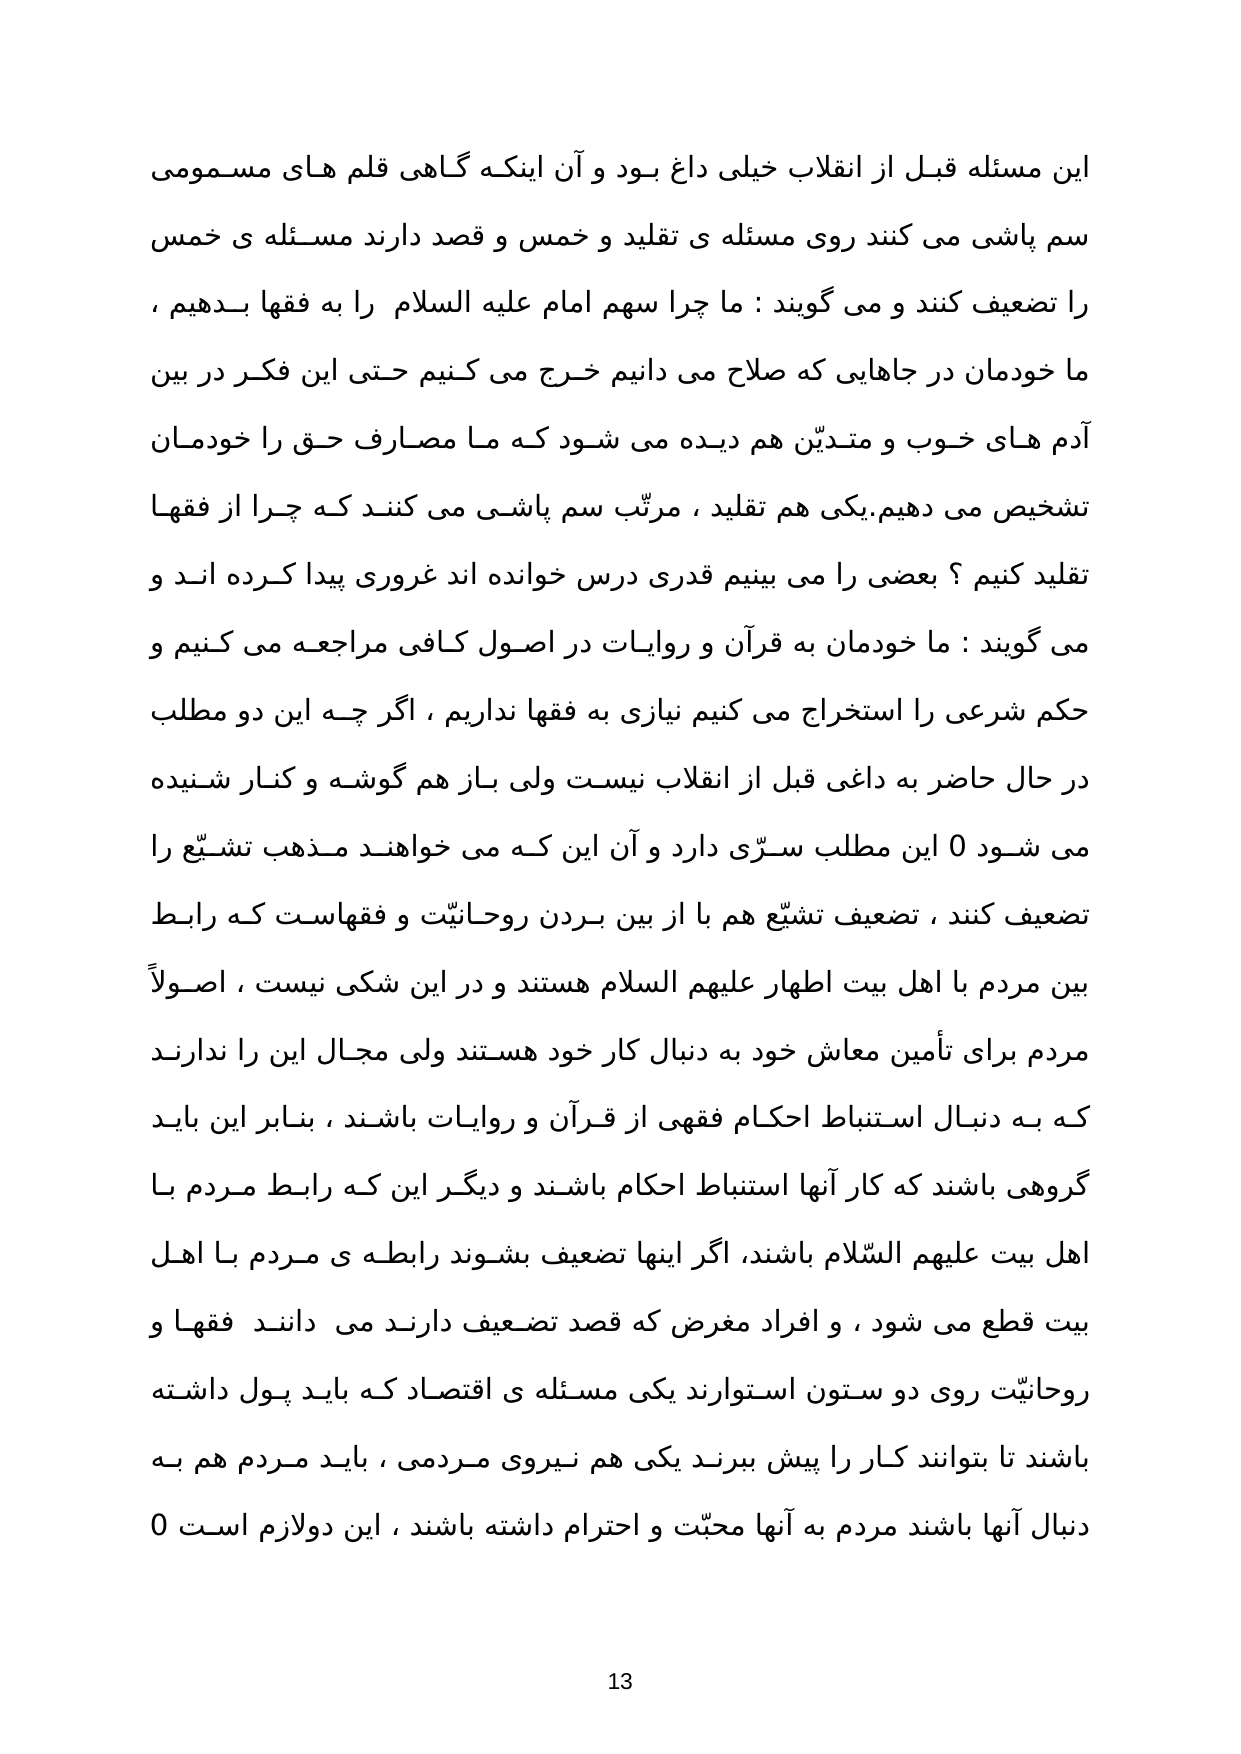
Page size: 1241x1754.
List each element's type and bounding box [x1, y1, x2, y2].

text [150, 150, 1090, 1542]
